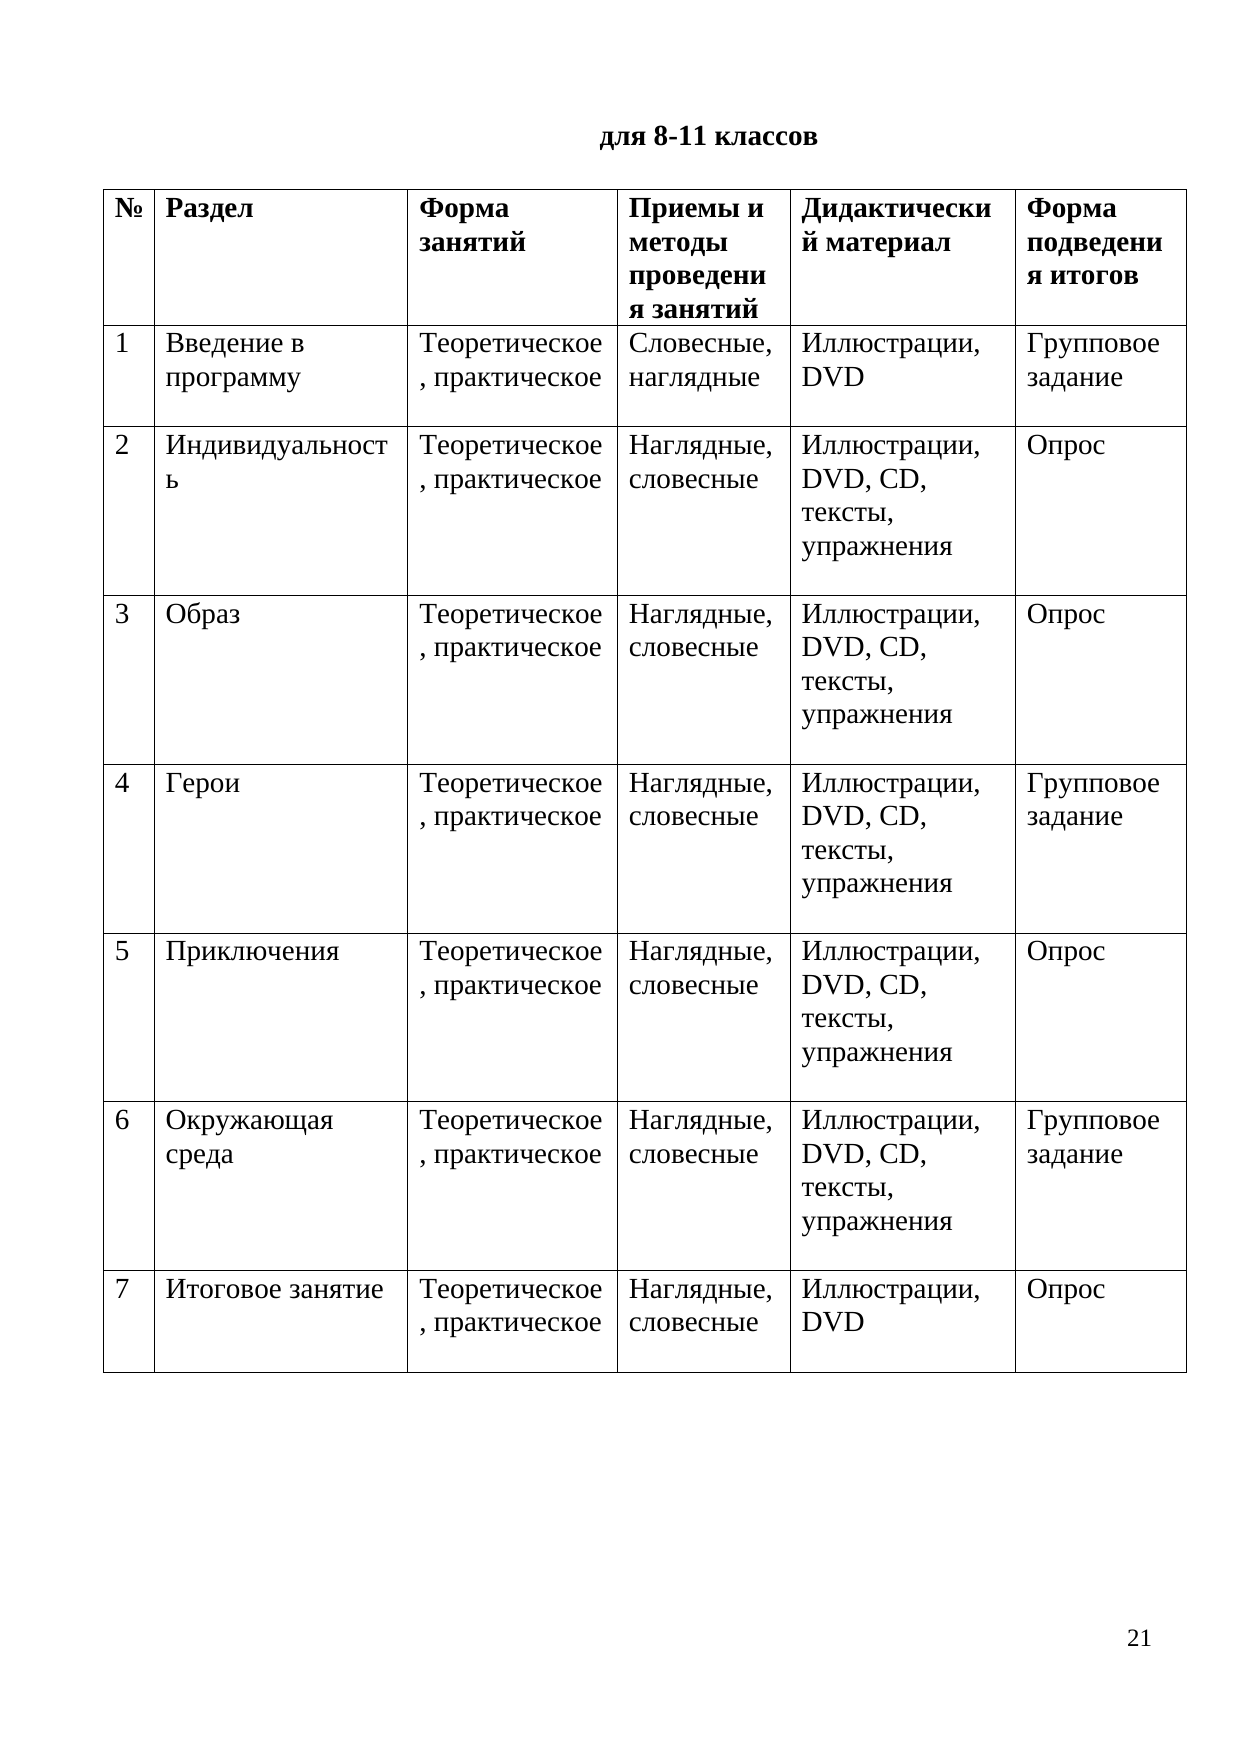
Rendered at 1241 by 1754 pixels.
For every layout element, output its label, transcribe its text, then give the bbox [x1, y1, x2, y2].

table_header Приемы и методы проведения занятий [618, 190, 790, 324]
table_cell Теоретическое, практическое [408, 1102, 617, 1270]
table_cell Групповое задание [1016, 1102, 1186, 1270]
table_cell Иллюстрации, DVD, CD, тексты, упражнения [791, 596, 1015, 764]
table_cell Иллюстрации, DVD, CD, тексты, упражнения [791, 765, 1015, 932]
table_cell Теоретическое, практическое [408, 596, 617, 764]
table_cell Иллюстрации, DVD [791, 326, 1015, 426]
table_cell Наглядные, словесные [618, 1271, 790, 1372]
table_header Дидактический материал [791, 190, 1015, 324]
table_cell 4 [104, 765, 154, 932]
table_cell Иллюстрации, DVD, CD, тексты, упражнения [791, 427, 1015, 595]
table_cell Образ [155, 596, 407, 764]
table_cell Итоговое занятие [155, 1271, 407, 1372]
table_cell 2 [104, 427, 154, 595]
table_cell Теоретическое, практическое [408, 326, 617, 426]
table_cell Герои [155, 765, 407, 932]
table_cell Наглядные, словесные [618, 596, 790, 764]
table_cell Наглядные, словесные [618, 1102, 790, 1270]
table_header № [104, 190, 154, 324]
table_cell Наглядные, словесные [618, 427, 790, 595]
table_cell Опрос [1016, 427, 1186, 595]
table_cell Иллюстрации, DVD, CD, тексты, упражнения [791, 934, 1015, 1101]
table_cell Групповое задание [1016, 326, 1186, 426]
table_cell 1 [104, 326, 154, 426]
table_cell Иллюстрации, DVD, CD, тексты, упражнения [791, 1102, 1015, 1270]
table_cell 5 [104, 934, 154, 1101]
table_cell Словесные, наглядные [618, 326, 790, 426]
table_cell 7 [104, 1271, 154, 1372]
table_cell Введение в программу [155, 326, 407, 426]
table_header Форма занятий [408, 190, 617, 324]
table_cell Приключения [155, 934, 407, 1101]
table_cell Наглядные, словесные [618, 765, 790, 932]
table_cell Теоретическое, практическое [408, 1271, 617, 1372]
table_cell Окружающая среда [155, 1102, 407, 1270]
table_cell Теоретическое, практическое [408, 427, 617, 595]
table_cell Опрос [1016, 934, 1186, 1101]
table_cell Наглядные, словесные [618, 934, 790, 1101]
table_cell Опрос [1016, 1271, 1186, 1372]
table_cell Иллюстрации, DVD [791, 1271, 1015, 1372]
table_cell Опрос [1016, 596, 1186, 764]
table_cell Теоретическое, практическое [408, 934, 617, 1101]
table_header Раздел [155, 190, 407, 324]
table_cell Теоретическое, практическое [408, 765, 617, 932]
table_header Форма подведения итогов [1016, 190, 1186, 324]
table_cell Групповое задание [1016, 765, 1186, 932]
table_cell Индивидуальность [155, 427, 407, 595]
table_cell 3 [104, 596, 154, 764]
table_cell 6 [104, 1102, 154, 1270]
text для 8-11 классов [177, 118, 1152, 152]
